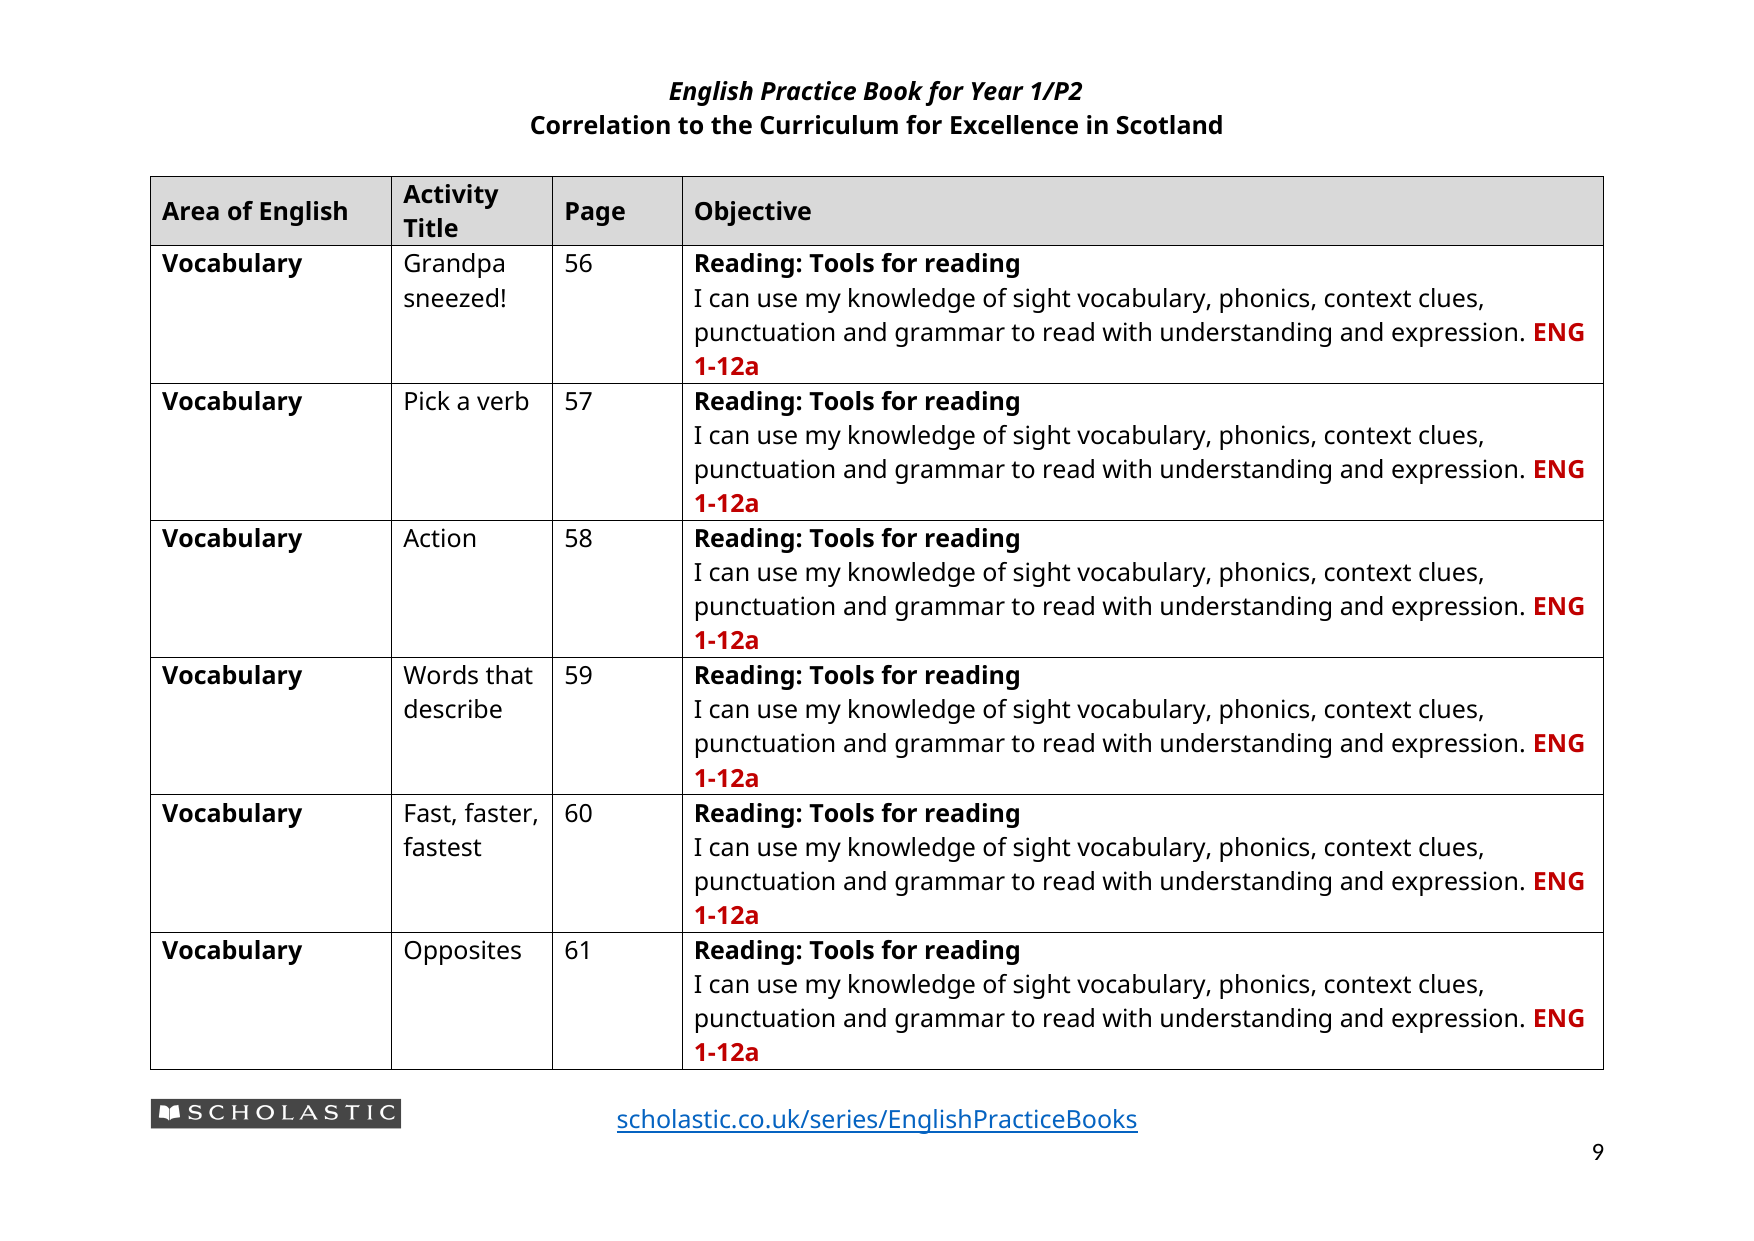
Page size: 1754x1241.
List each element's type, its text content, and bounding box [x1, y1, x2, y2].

table_cell 59 [553, 658, 682, 794]
table_cell Vocabulary [151, 933, 391, 1069]
table_cell Vocabulary [151, 384, 391, 520]
table_header Activity Title [392, 177, 552, 245]
table_cell Pick a verb [392, 384, 552, 520]
table_header Area of English [151, 177, 391, 245]
table_cell 56 [553, 246, 682, 382]
table_cell 60 [553, 795, 682, 932]
table_header Objective [683, 177, 1603, 245]
table_cell Fast, faster, fastest [392, 795, 552, 932]
table_cell Action [392, 521, 552, 657]
table_cell Vocabulary [151, 658, 391, 794]
table_cell Vocabulary [151, 795, 391, 932]
table_cell 57 [553, 384, 682, 520]
table_cell Vocabulary [151, 521, 391, 657]
table_cell Grandpa sneezed! [392, 246, 552, 382]
table_cell Vocabulary [151, 246, 391, 382]
table_cell 58 [553, 521, 682, 657]
table_header Page [553, 177, 682, 245]
table_cell 61 [553, 933, 682, 1069]
table_cell Opposites [392, 933, 552, 1069]
table_cell Words that describe [392, 658, 552, 794]
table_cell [683, 246, 1603, 382]
